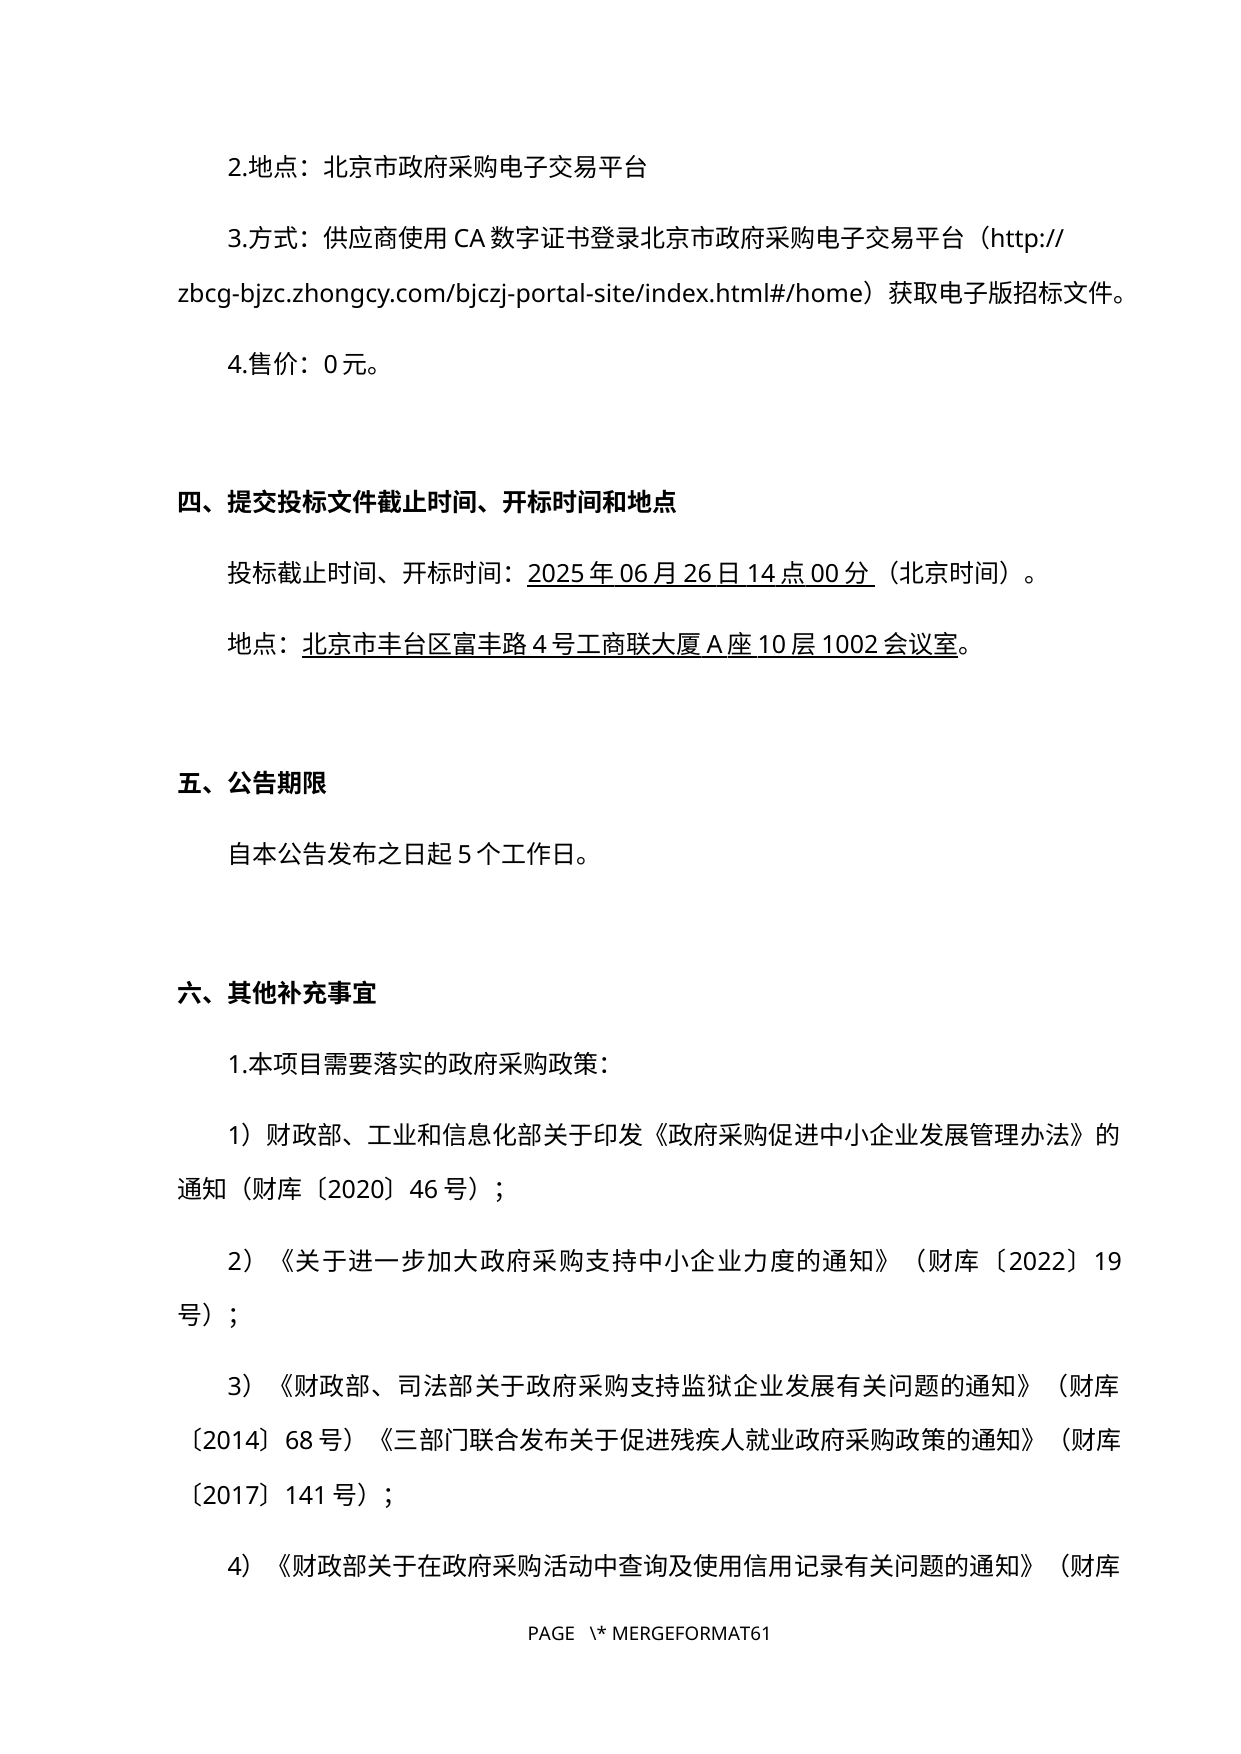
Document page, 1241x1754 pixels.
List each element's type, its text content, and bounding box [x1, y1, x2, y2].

text 1.本项目需要落实的政府采购政策： [177, 1044, 1122, 1081]
text 3）《财政部、司法部关于政府采购支持监狱企业发展有关问题的通知》（财库〔2014〕68号）《三部门联合发布关于促进残疾人就业政府采购政策的通知》（财库〔2017〕141号）； [177, 1366, 1122, 1511]
text 自本公告发布之日起5个工作日。 [177, 835, 1122, 871]
text 2.地点：北京市政府采购电子交易平台 [177, 148, 1122, 184]
subtitle 六、其他补充事宜 [177, 973, 1122, 1010]
text 地点：北京市丰台区富丰路4号工商联大厦A座10层1002会议室。 [177, 625, 1122, 661]
text 1）财政部、工业和信息化部关于印发《政府采购促进中小企业发展管理办法》的通知（财库〔2020〕46号）； [177, 1116, 1122, 1206]
text 4.售价：0元。 [177, 344, 1122, 380]
text 投标截止时间、开标时间：2025年06月26日14点00分 （北京时间）。 [177, 554, 1122, 590]
text 2）《关于进一步加大政府采购支持中小企业力度的通知》（财库〔2022〕19号）； [177, 1241, 1122, 1332]
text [177, 1546, 1122, 1582]
text 3.方式：供应商使用CA数字证书登录北京市政府采购电子交易平台（http://zbcg-bjzc.zhongcy.com/bjczj-portal-site/index.html#/home）获取电子版招标文件。 [177, 219, 1122, 309]
subtitle 五、公告期限 [177, 764, 1122, 800]
subtitle 四、提交投标文件截止时间、开标时间和地点 [177, 483, 1122, 519]
